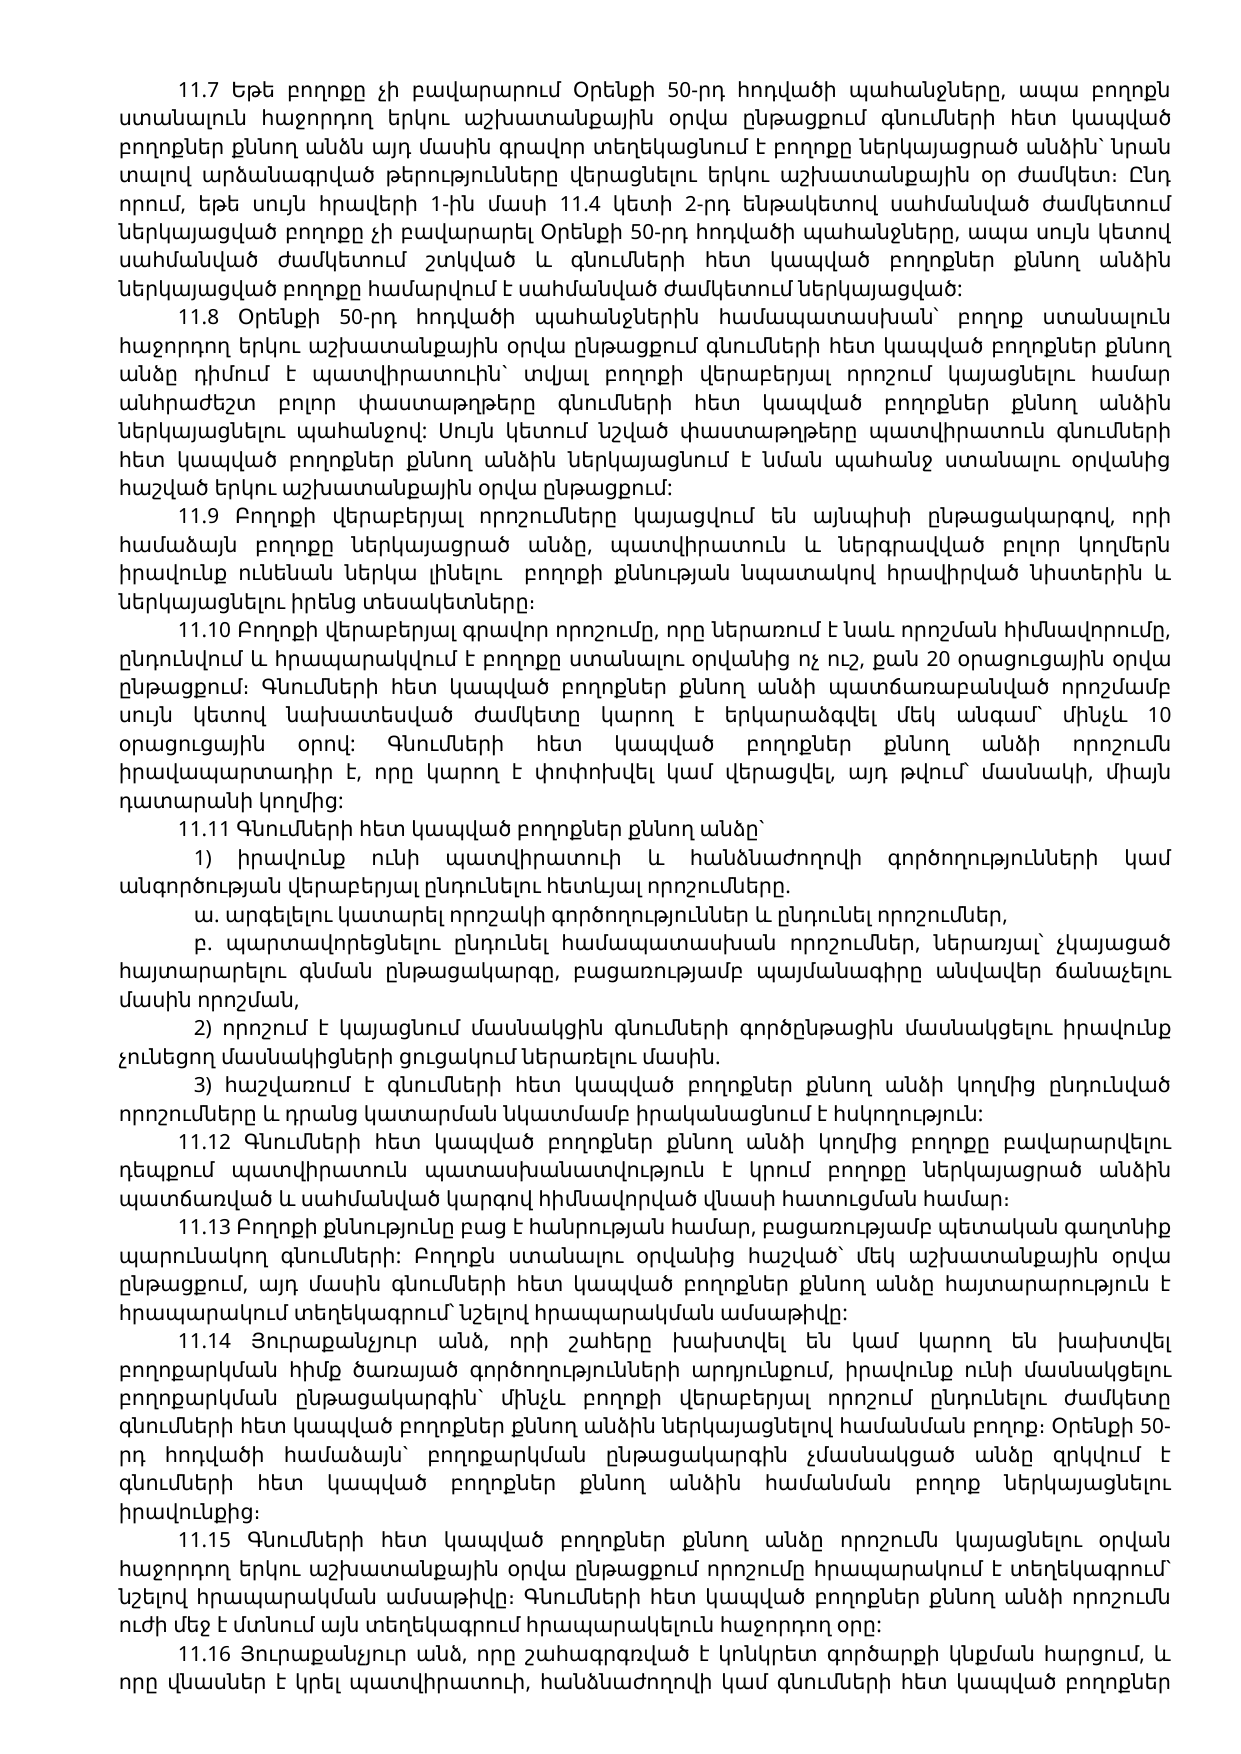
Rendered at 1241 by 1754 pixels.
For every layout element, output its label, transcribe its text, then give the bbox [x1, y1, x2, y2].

text 11.15 Գնումների հետ կապված բողոքներ քննող անձը որոշումն կայացնելու օրվան հաջորդող երկու աշխատանքային օրվա ընթացքում որոշումը հրապարակում է տեղեկագրում` նշելով հրապարակման ամսաթիվը։ Գնումների հետ կապված բողոքներ քննող անձի որոշումն ուժի մեջ է մտնում այն տեղեկագրում հրապարակելուն հաջորդող օրը: [118, 1525, 1171, 1639]
text 11.12 Գնումների հետ կապված բողոքներ քննող անձի կողմից բողոքը բավարարվելու դեպքում պատվիրատուն պատասխանատվություն է կրում բողոքը ներկայացրած անձին պատճառված և սահմանված կարգով հիմնավորված վնասի հատուցման համար։ [118, 1127, 1171, 1212]
text 11.14 Յուրաքանչյուր անձ, որի շահերը խախտվել են կամ կարող են խախտվել բողոքարկման հիմք ծառայած գործողությունների արդյունքում, իրավունք ունի մասնակցելու բողոքարկման ընթացակարգին` մինչև բողոքի վերաբերյալ որոշում ընդունելու ժամկետը գնումների հետ կապված բողոքներ քննող անձին ներկայացնելով համանման բողոք։ Օրենքի 50-րդ հոդվածի համաձայն` բողոքարկման ընթացակարգին չմասնակցած անձը զրկվում է գնումների հետ կապված բողոքներ քննող անձին համանման բողոք ներկայացնելու իրավունքից։ [118, 1326, 1171, 1525]
text 1) իրավունք ունի պատվիրատուի և հանձնաժողովի գործողությունների կամ անգործության վերաբերյալ ընդունելու հետևյալ որոշումները. [118, 843, 1171, 900]
text 11.13 Բողոքի քննությունը բաց է հանրության համար, բացառությամբ պետական գաղտնիք պարունակող գնումների: Բողոքն ստանալու օրվանից հաշված՝ մեկ աշխատանքային օրվա ընթացքում, այդ մասին գնումների հետ կապված բողոքներ քննող անձը հայտարարություն է հրապարակում տեղեկագրում՝ նշելով հրապարակման ամսաթիվը: [118, 1212, 1171, 1326]
text 3) հաշվառում է գնումների հետ կապված բողոքներ քննող անձի կողմից ընդունված որոշումները և դրանց կատարման նկատմամբ իրականացնում է հսկողություն: [118, 1070, 1171, 1127]
text 11.9 Բողոքի վերաբերյալ որոշումները կայացվում են այնպիսի ընթացակարգով, որի համաձայն բողոքը ներկայացրած անձը, պատվիրատուն և ներգրավված բոլոր կողմերն իրավունք ունենան ներկա լինելու բողոքի քննության նպատակով հրավիրված նիստերին և ներկայացնելու իրենց տեսակետները։ [118, 502, 1171, 615]
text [118, 1639, 1171, 1696]
text ա. արգելելու կատարել որոշակի գործողություններ և ընդունել որոշումներ, [118, 900, 1171, 928]
text 11.11 Գնումների հետ կապված բողոքներ քննող անձը` [118, 814, 1171, 843]
text 11.10 Բողոքի վերաբերյալ գրավոր որոշումը, որը ներառում է նաև որոշման հիմնավորումը, ընդունվում և հրապարակվում է բողոքը ստանալու օրվանից ոչ ուշ, քան 20 օրացուցային օրվա ընթացքում։ Գնումների հետ կապված բողոքներ քննող անձի պատճառաբանված որոշմամբ սույն կետով նախատեսված ժամկետը կարող է երկարաձգվել մեկ անգամ` մինչև 10 օրացուցային օրով: Գնումների հետ կապված բողոքներ քննող անձի որոշումն իրավապարտադիր է, որը կարող է փոփոխվել կամ վերացվել, այդ թվում՝ մասնակի, միայն դատարանի կողմից: [118, 615, 1171, 814]
text բ. պարտավորեցնելու ընդունել համապատասխան որոշումներ, ներառյալ՝ չկայացած հայտարարելու գնման ընթացակարգը, բացառությամբ պայմանագիրը անվավեր ճանաչելու մասին որոշման, [118, 928, 1171, 1013]
text 2) որոշում է կայացնում մասնակցին գնումների գործընթացին մասնակցելու իրավունք չունեցող մասնակիցների ցուցակում ներառելու մասին. [118, 1013, 1171, 1070]
text 11.8 Օրենքի 50-րդ հոդվածի պահանջներին համապատասխան՝ բողոք ստանալուն հաջորդող երկու աշխատանքային օրվա ընթացքում գնումների հետ կապված բողոքներ քննող անձը դիմում է պատվիրատուին` տվյալ բողոքի վերաբերյալ որոշում կայացնելու համար անհրաժեշտ բոլոր փաստաթղթերը գնումների հետ կապված բողոքներ քննող անձին ներկայացնելու պահանջով: Սույն կետում նշված փաստաթղթերը պատվիրատուն գնումների հետ կապված բողոքներ քննող անձին ներկայացնում է նման պահանջ ստանալու օրվանից հաշված երկու աշխատանքային օրվա ընթացքում: [118, 302, 1171, 502]
text 11.7 Եթե բողոքը չի բավարարում Օրենքի 50-րդ հոդվածի պահանջները, ապա բողոքն ստանալուն հաջորդող երկու աշխատանքային օրվա ընթացքում գնումների հետ կապված բողոքներ քննող անձն այդ մասին գրավոր տեղեկացնում է բողոքը ներկայացրած անձին` նրան տալով արձանագրված թերությունները վերացնելու երկու աշխատանքային օր ժամկետ։ Ընդ որում, եթե սույն հրավերի 1-ին մասի 11.4 կետի 2-րդ ենթակետով սահմանված ժամկետում ներկայացված բողոքը չի բավարարել Օրենքի 50-րդ հոդվածի պահանջները, ապա սույն կետով սահմանված ժամկետում շտկված և գնումների հետ կապված բողոքներ քննող անձին ներկայացված բողոքը համարվում է սահմանված ժամկետում ներկայացված: [118, 75, 1171, 302]
